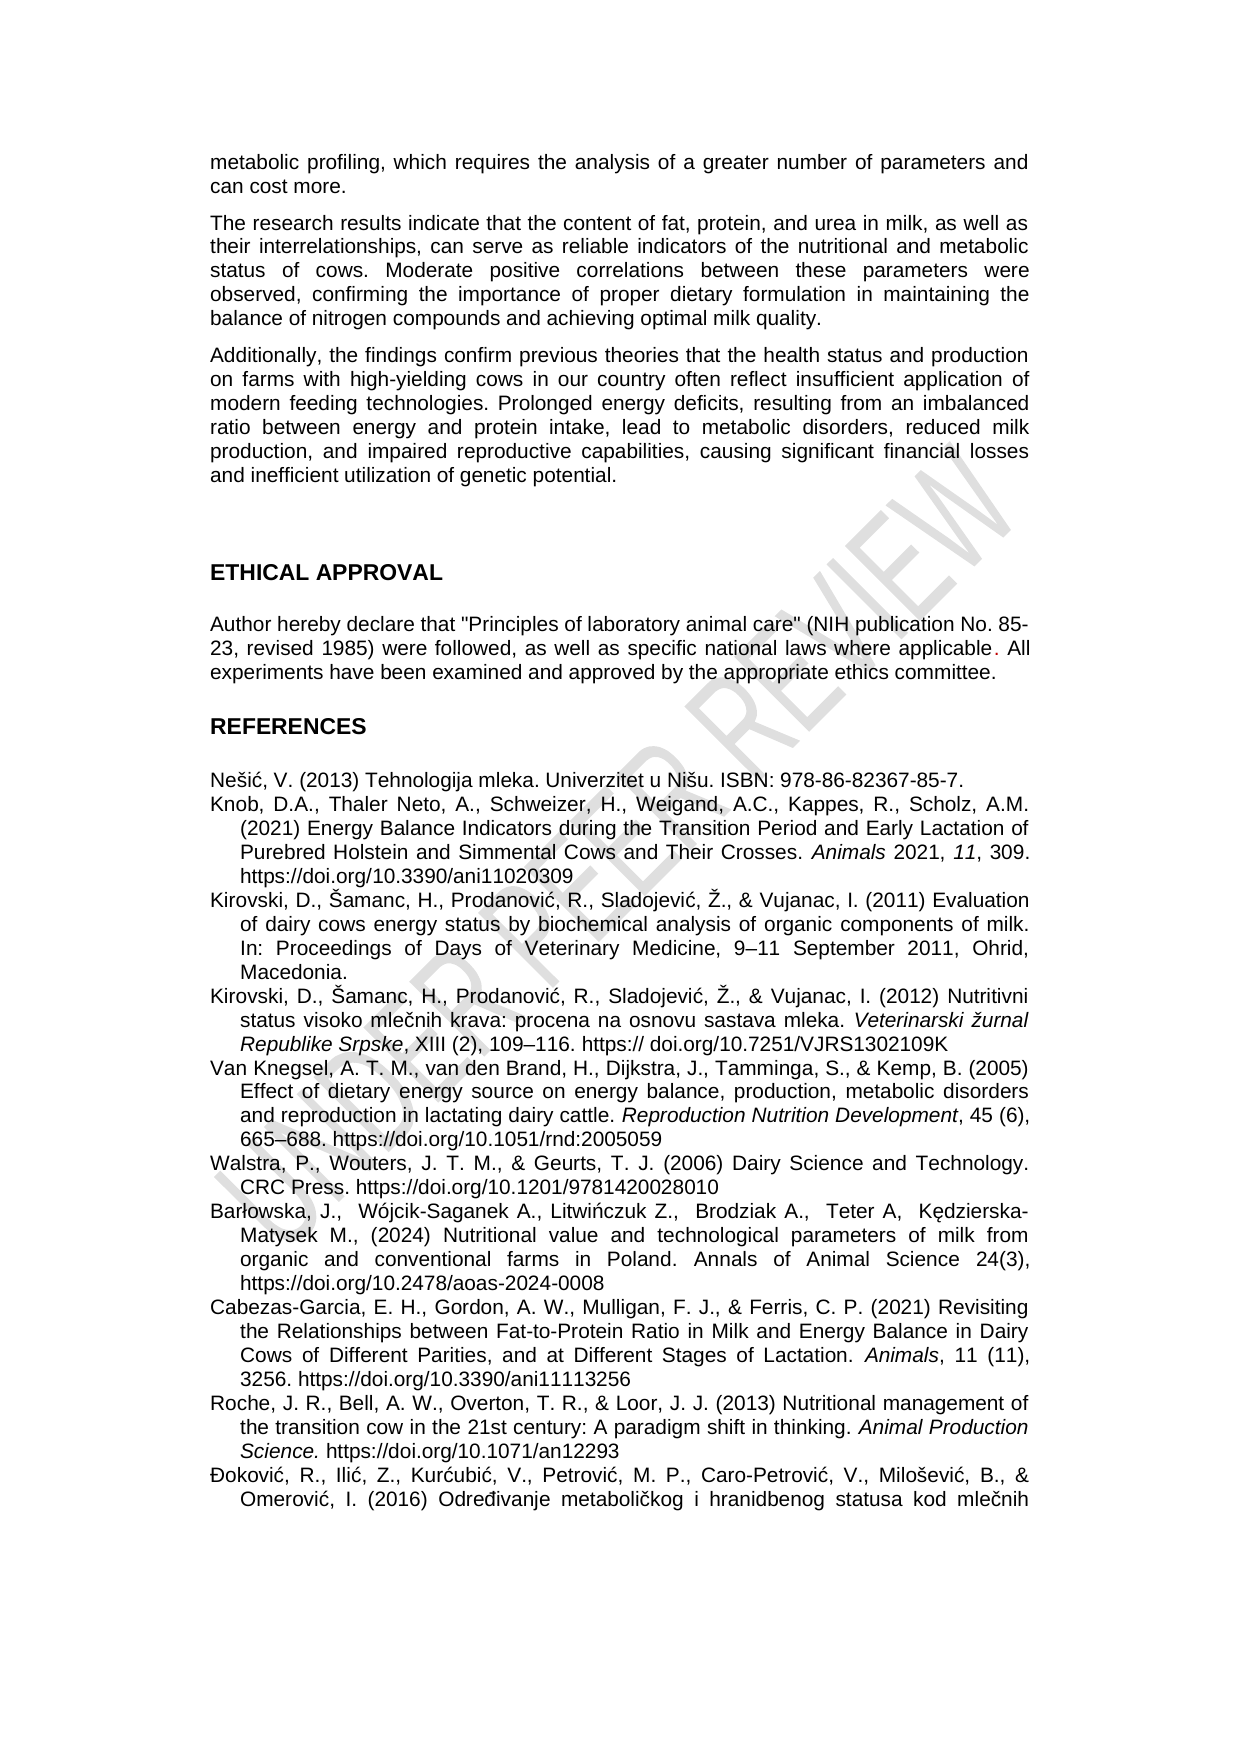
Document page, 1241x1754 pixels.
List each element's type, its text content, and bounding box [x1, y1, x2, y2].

text Walstra, P., Wouters, J. T. M., & Geurts, T. J. (2006) Dairy Science and Technology. CRC Press. https://doi.org/10.1201/9781420028010 [210, 1151, 1030, 1199]
text Cabezas-Garcia, E. H., Gordon, A. W., Mulligan, F. J., & Ferris, C. P. (2021) Revisiting the Relationships between Fat-to-Protein Ratio in Milk and Energy Balance in Dairy Cows of Different Parities, and at Different Stages of Lactation. Animals, 11 (11), 3256. https://doi.org/10.3390/ani11113256 [210, 1295, 1030, 1391]
text REFERENCES [210, 713, 1030, 739]
text Additionally, the findings confirm previous theories that the health status and production on farms with high-yielding cows in our country often reflect insufficient application of modern feeding technologies. Prolonged energy deficits, resulting from an imbalanced ratio between energy and protein intake, lead to metabolic disorders, reduced milk production, and impaired reproductive capabilities, causing significant financial losses and inefficient utilization of genetic potential. [210, 343, 1030, 486]
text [210, 150, 1030, 198]
text Nešić, V. (2013) Tehnologija mleka. Univerzitet u Nišu. ISBN: 978-86-82367-85-7. [210, 768, 1030, 792]
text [210, 1463, 1030, 1511]
text Author hereby declare that "Principles of laboratory animal care" (NIH publication No. 85-23, revised 1985) were followed, as well as specific national laws where applicable. All experiments have been examined and approved by the appropriate ethics committee. [210, 612, 1030, 684]
text Kirovski, D., Šamanc, H., Prodanović, R., Sladojević, Ž., & Vujanac, I. (2011) Evaluation of dairy cows energy status by biochemical analysis of organic components of milk. In: Proceedings of Days of Veterinary Medicine, 9–11 September 2011, Ohrid, Macedonia. [210, 888, 1030, 983]
text Barłowska, J., Wójcik-Saganek A., Litwińczuk Z., Brodziak A., Teter A, Kędzierska-Matysek M., (2024) Nutritional value and technological parameters of milk from organic and conventional farms in Poland. Annals of Animal Science 24(3), https://doi.org/10.2478/aoas-2024-0008 [210, 1199, 1030, 1295]
text Roche, J. R., Bell, A. W., Overton, T. R., & Loor, J. J. (2013) Nutritional management of the transition cow in the 21st century: A paradigm shift in thinking. Animal Production Science. https://doi.org/10.1071/an12293 [210, 1391, 1030, 1463]
text Ethical approval [210, 559, 1030, 586]
text The research results indicate that the content of fat, protein, and urea in milk, as well as their interrelationships, can serve as reliable indicators of the nutritional and metabolic status of cows. Moderate positive correlations between these parameters were observed, confirming the importance of proper dietary formulation in maintaining the balance of nitrogen compounds and achieving optimal milk quality. [210, 210, 1030, 330]
text Van Knegsel, A. T. M., van den Brand, H., Dijkstra, J., Tamminga, S., & Kemp, B. (2005) Effect of dietary energy source on energy balance, production, metabolic disorders and reproduction in lactating dairy cattle. Reproduction Nutrition Development, 45 (6), 665–688. https://doi.org/10.1051/rnd:2005059 [210, 1055, 1030, 1151]
text Knob, D.A., Thaler Neto, A., Schweizer, H., Weigand, A.C., Kappes, R., Scholz, A.M. (2021) Energy Balance Indicators during the Transition Period and Early Lactation of Purebred Holstein and Simmental Cows and Their Crosses. Animals 2021, 11, 309. https://doi.org/10.3390/ani11020309 [210, 792, 1030, 888]
text Kirovski, D., Šamanc, H., Prodanović, R., Sladojević, Ž., & Vujanac, I. (2012) Nutritivni status visoko mlečnih krava: procena na osnovu sastava mleka. Veterinarski žurnal Republike Srpske, XIII (2), 109–116. https:// doi.org/10.7251/VJRS1302109K [210, 983, 1030, 1055]
